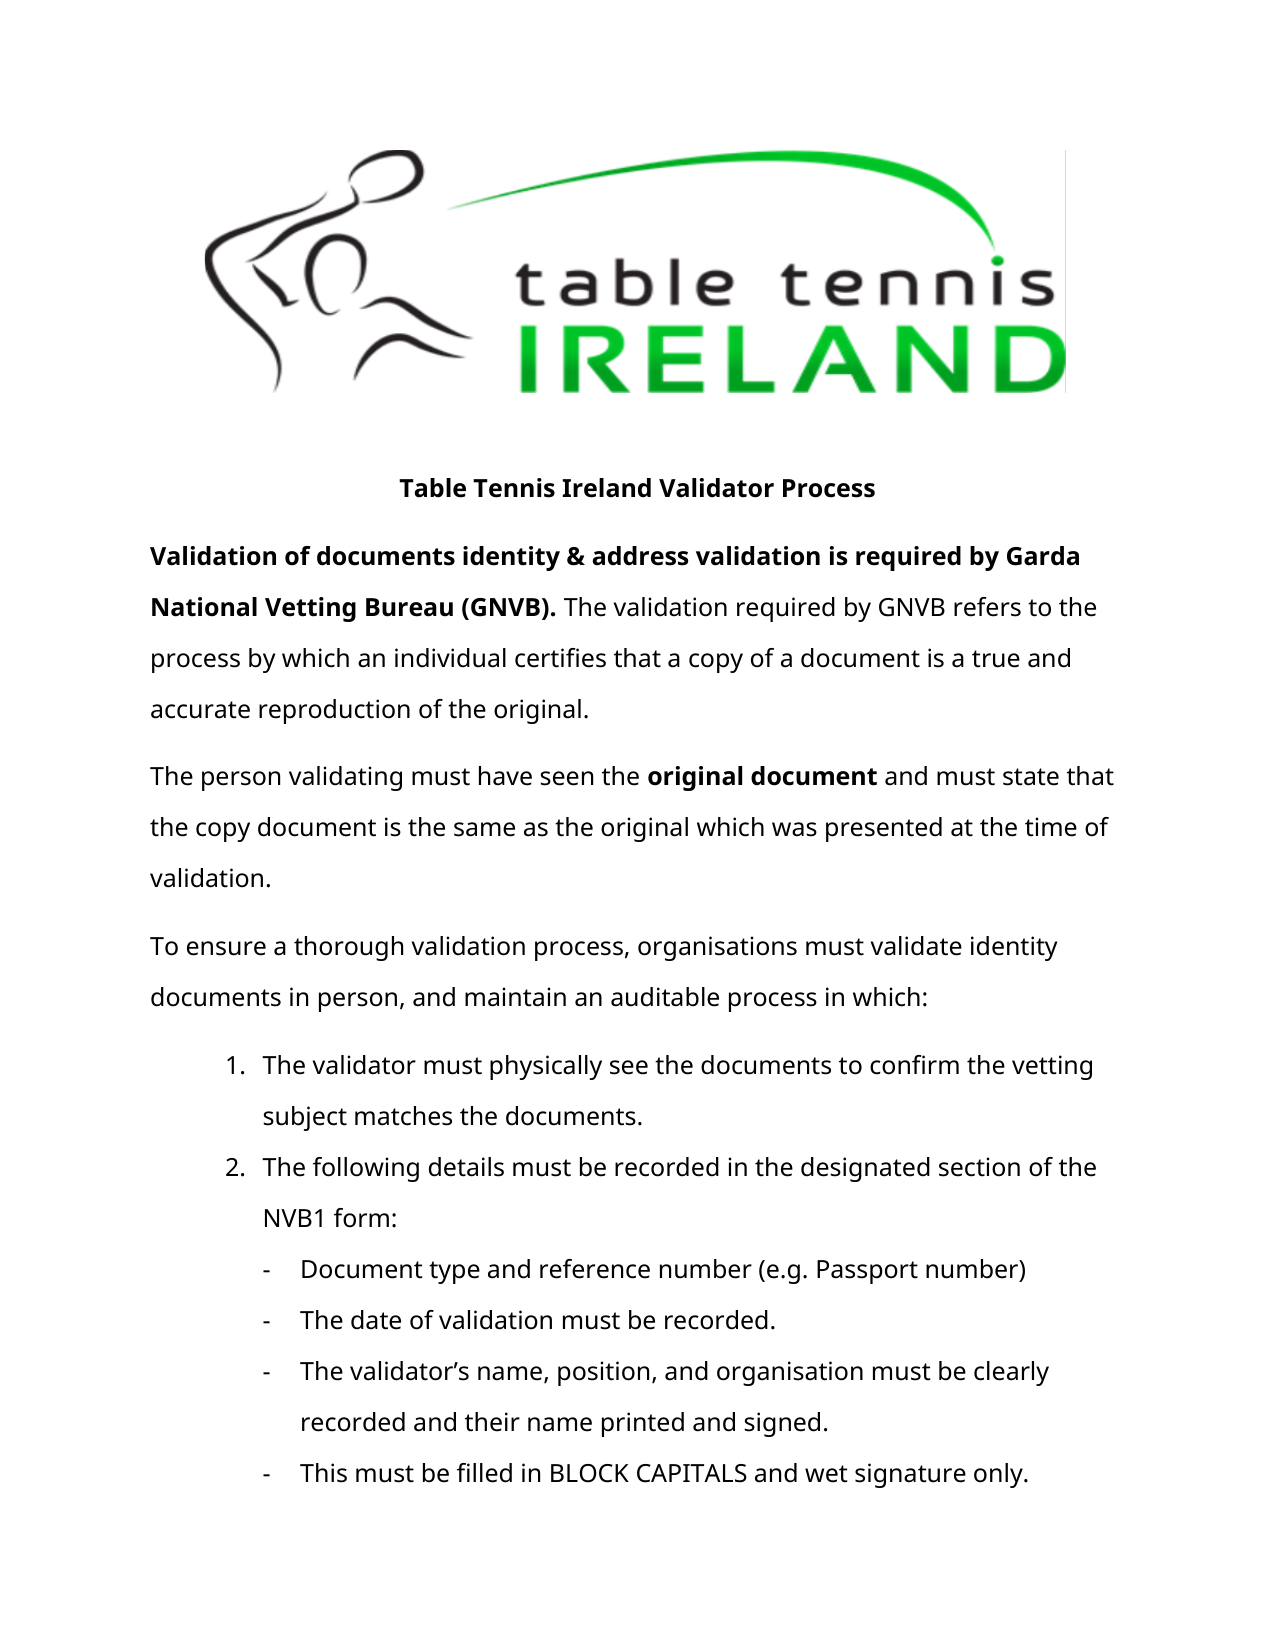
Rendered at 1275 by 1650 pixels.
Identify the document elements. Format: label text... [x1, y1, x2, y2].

list Document type and reference number (e.g. Passport number) [262, 1252, 1125, 1286]
list The date of validation must be recorded. [262, 1303, 1125, 1337]
text Table Tennis Ireland Validator Process [150, 470, 1125, 504]
text The person validating must have seen the original document and must state that the copy document is the same as the original which was presented at the time of validation. [150, 759, 1125, 895]
list This must be filled in BLOCK CAPITALS and wet signature only. [262, 1456, 1125, 1490]
text Validation of documents identity & address validation is required by Garda National Vetting Bureau (GNVB). The validation required by GNVB refers to the process by which an individual certifies that a copy of a document is a true and accurate reproduction of the original. [150, 538, 1125, 725]
list The validator’s name, position, and organisation must be clearly recorded and their name printed and signed. [262, 1354, 1125, 1439]
list The validator must physically see the documents to confirm the vetting subject matches the documents. [225, 1047, 1125, 1133]
list The following details must be recorded in the designated section of the NVB1 form: [225, 1149, 1125, 1235]
text To ensure a thorough validation process, organisations must validate identity documents in person, and maintain an auditable process in which: [150, 929, 1125, 1014]
